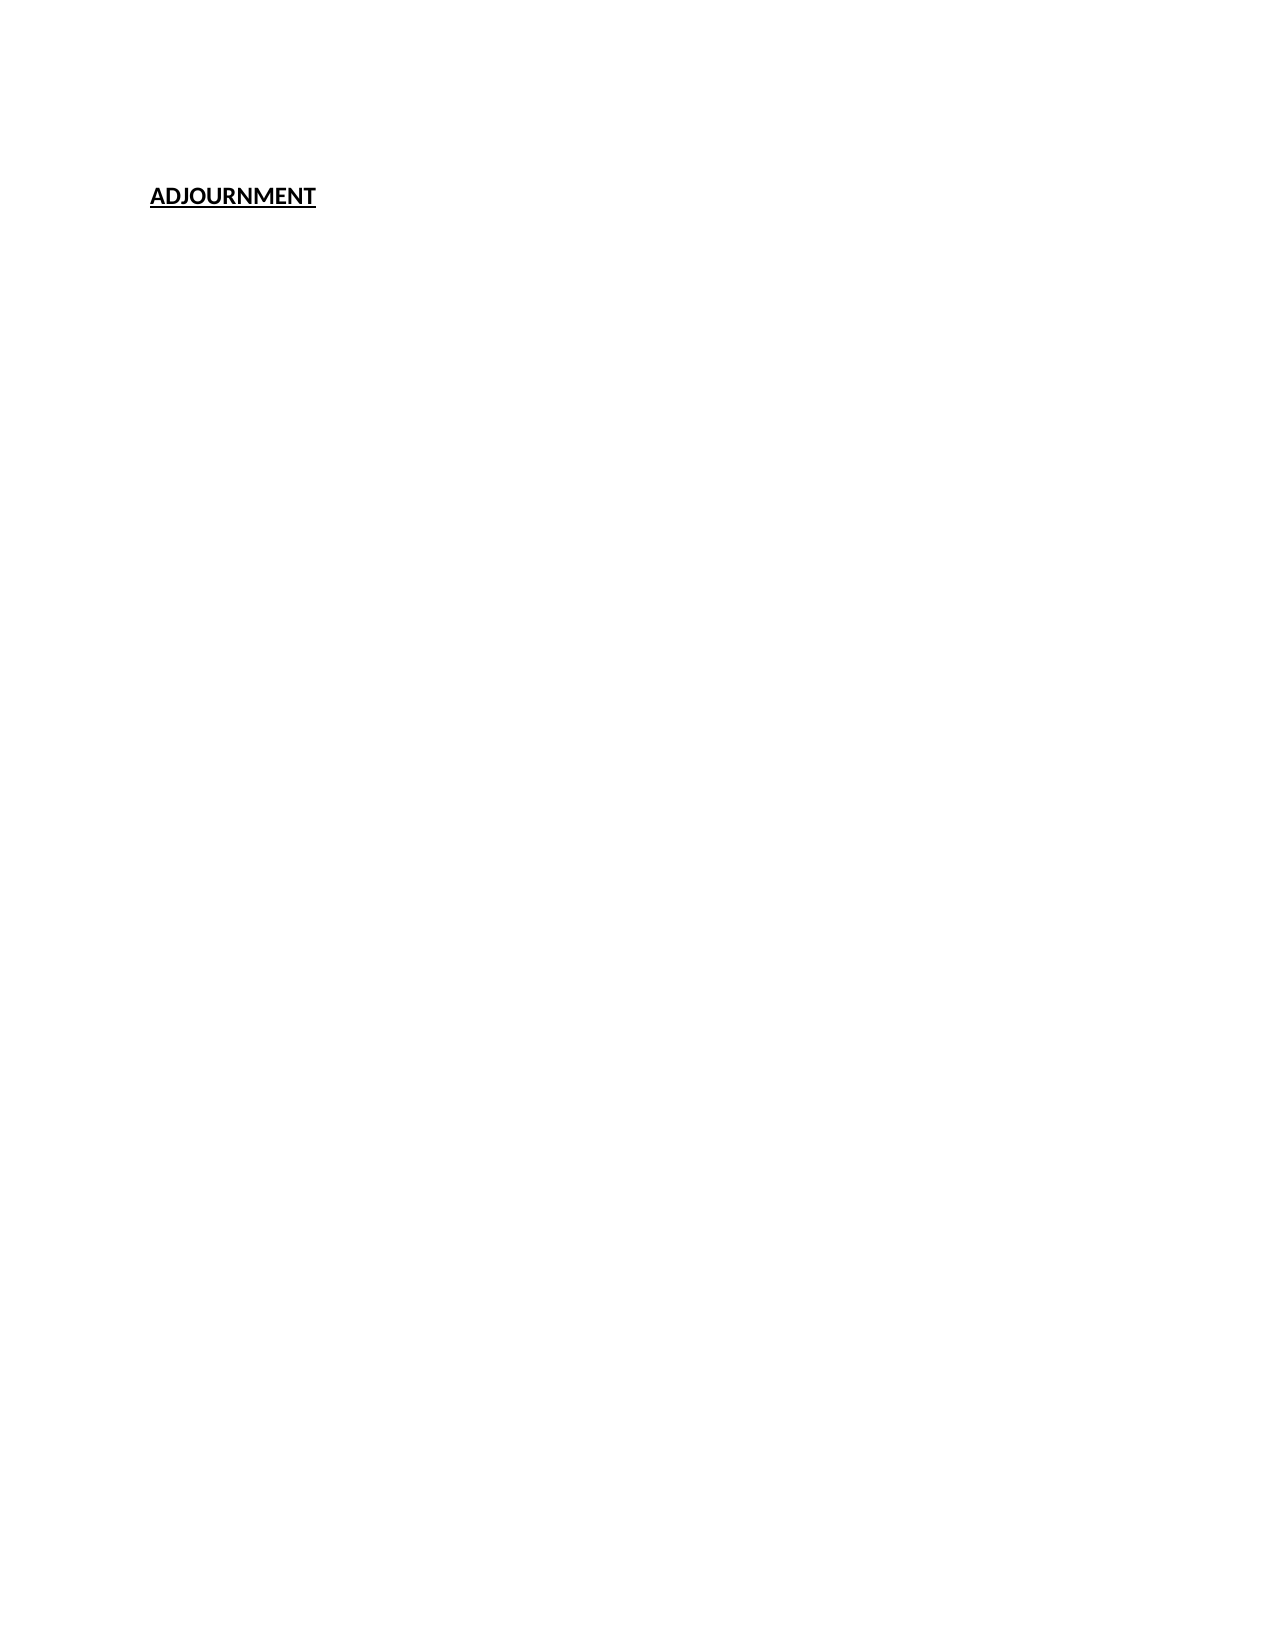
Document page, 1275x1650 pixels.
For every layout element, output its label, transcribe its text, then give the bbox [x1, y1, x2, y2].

text ADJOURNMENT [150, 181, 1125, 211]
